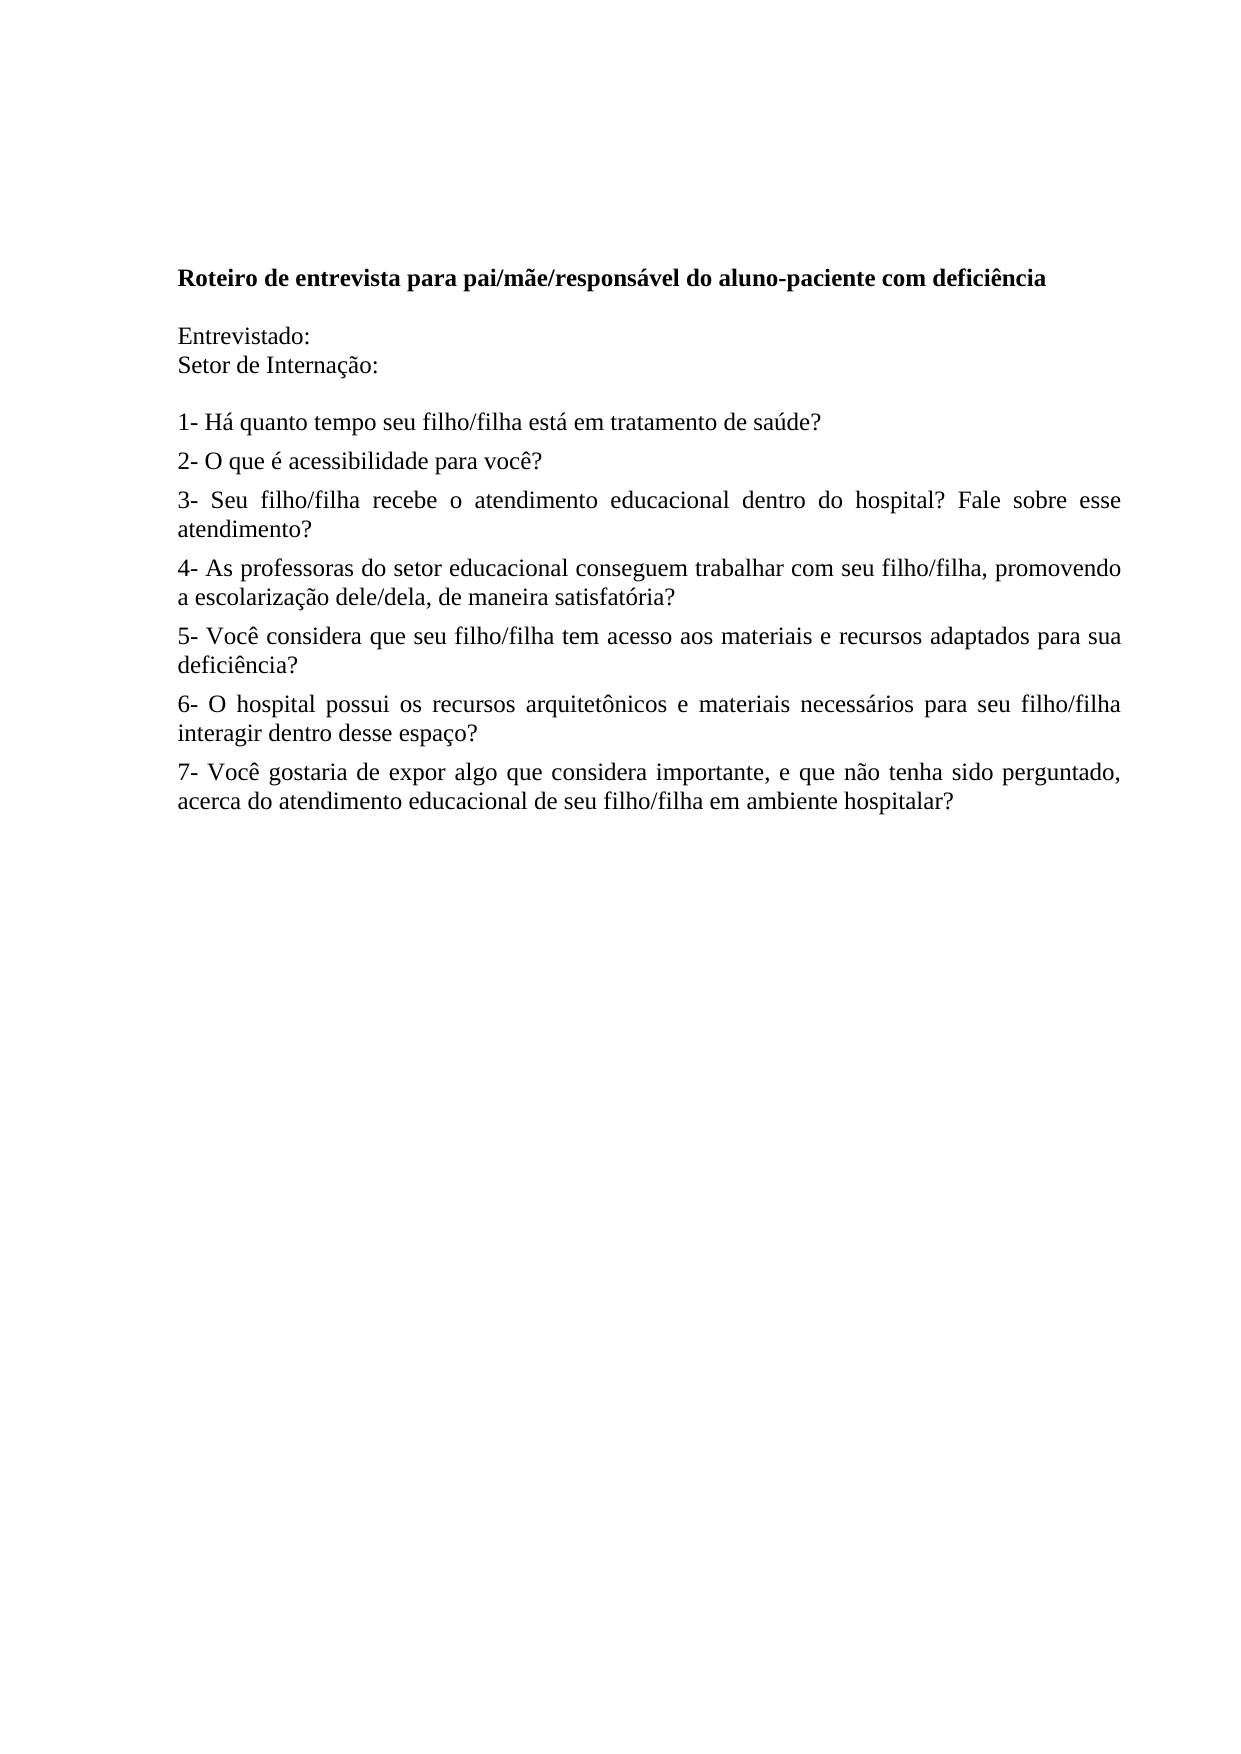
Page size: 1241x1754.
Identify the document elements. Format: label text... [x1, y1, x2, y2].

text Setor de Internação: [177, 350, 1122, 378]
text 4- As professoras do setor educacional conseguem trabalhar com seu filho/filha, promovendo a escolarização dele/dela, de maneira satisfatória? [177, 553, 1122, 611]
text 5- Você considera que seu filho/filha tem acesso aos materiais e recursos adaptados para sua deficiência? [177, 621, 1122, 679]
text 7- Você gostaria de expor algo que considera importante, e que não tenha sido perguntado, acerca do atendimento educacional de seu filho/filha em ambiente hospitalar? [177, 757, 1122, 815]
text 2- O que é acessibilidade para você? [177, 446, 1122, 475]
text 1- Há quanto tempo seu filho/filha está em tratamento de saúde? [177, 407, 1122, 436]
text Entrevistado: [177, 321, 1122, 350]
text 3- Seu filho/filha recebe o atendimento educacional dentro do hospital? Fale sobre esse atendimento? [177, 486, 1122, 543]
text 6- O hospital possui os recursos arquitetônicos e materiais necessários para seu filho/filha interagir dentro desse espaço? [177, 689, 1122, 747]
text Roteiro de entrevista para pai/mãe/responsável do aluno-paciente com deficiência [177, 263, 1122, 292]
